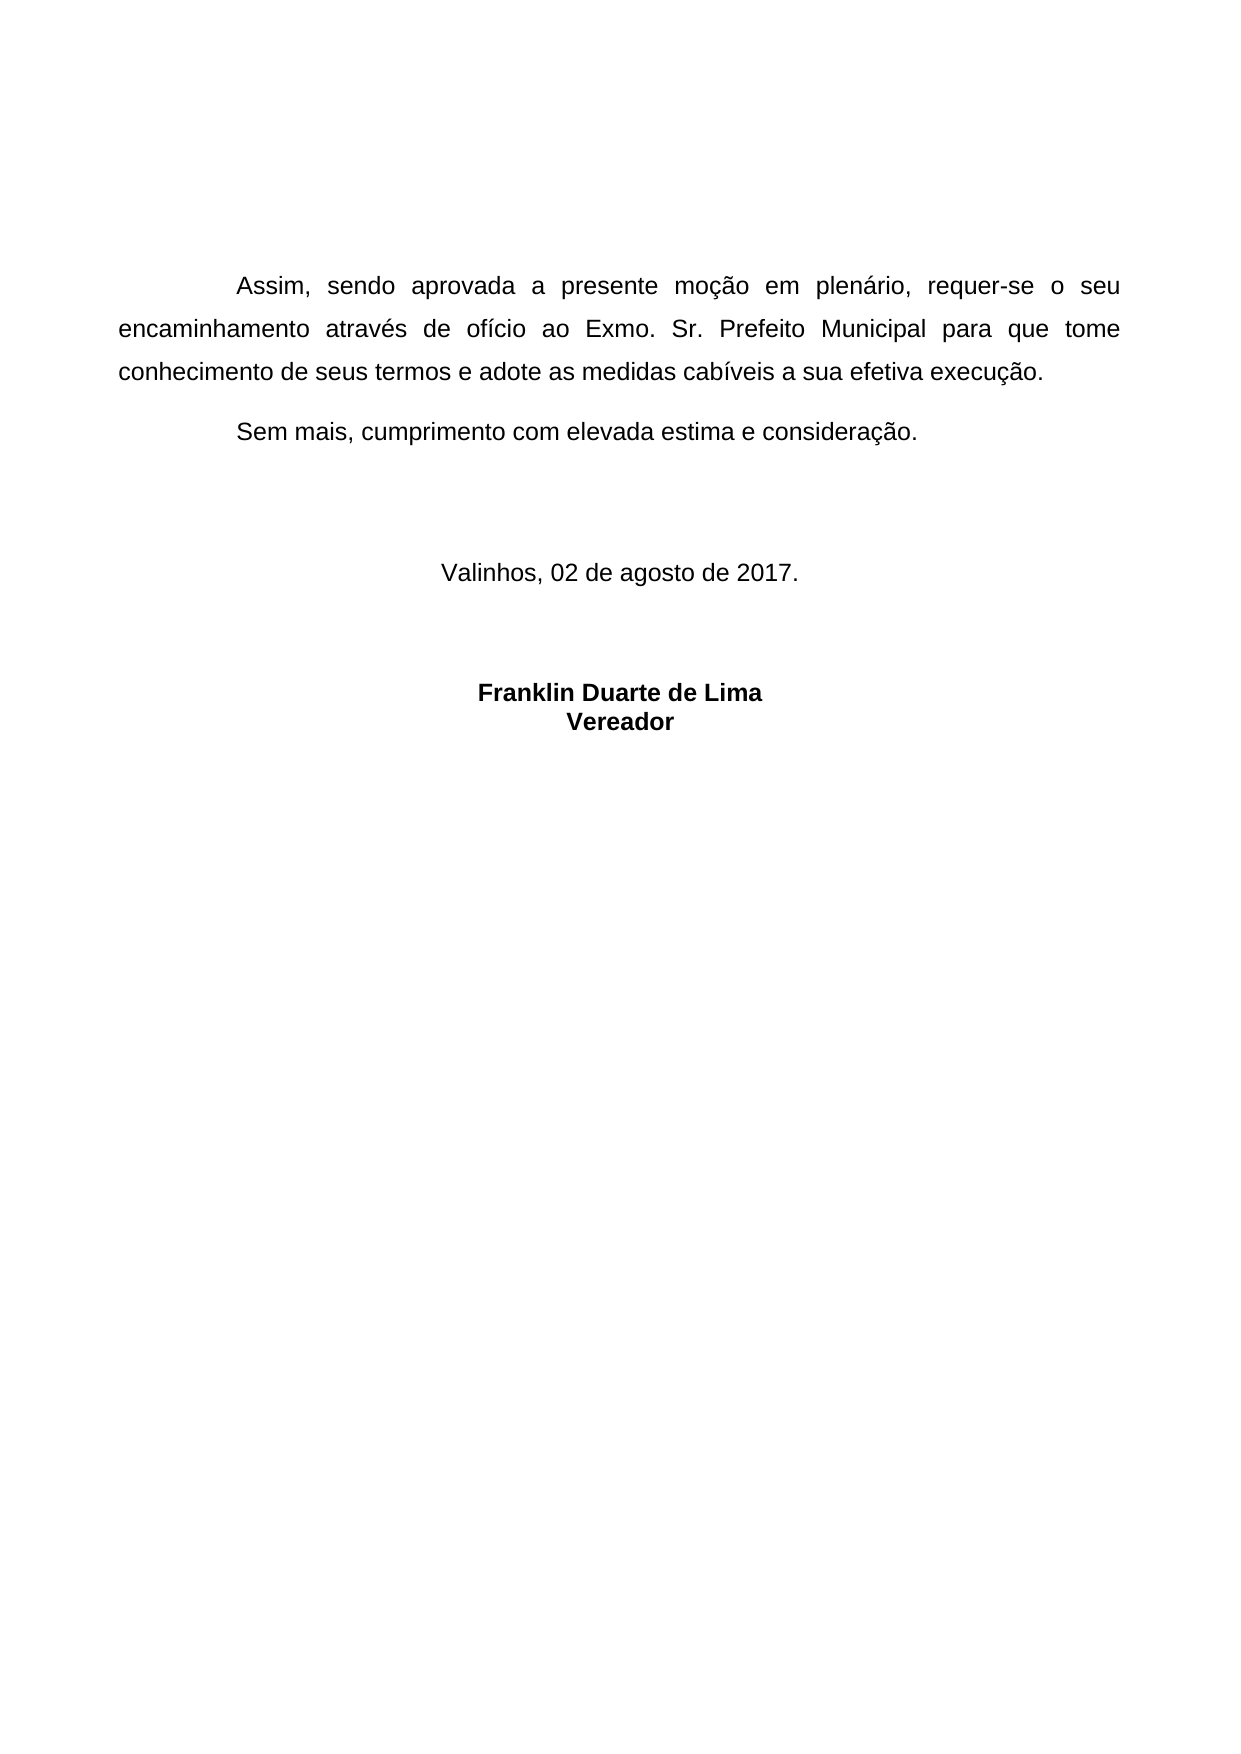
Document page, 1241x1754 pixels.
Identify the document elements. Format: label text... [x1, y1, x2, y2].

text Franklin Duarte de Lima [118, 678, 1122, 707]
text Valinhos, 02 de agosto de 2017. [118, 558, 1122, 587]
text Vereador [118, 707, 1122, 735]
text Sem mais, cumprimento com elevada estima e consideração. [192, 417, 1122, 446]
text Assim, sendo aprovada a presente moção em plenário, requer-se o seu encaminhamento através de ofício ao Exmo. Sr. Prefeito Municipal para que tome conhecimento de seus termos e adote as medidas cabíveis a sua efetiva execução. [118, 271, 1122, 386]
